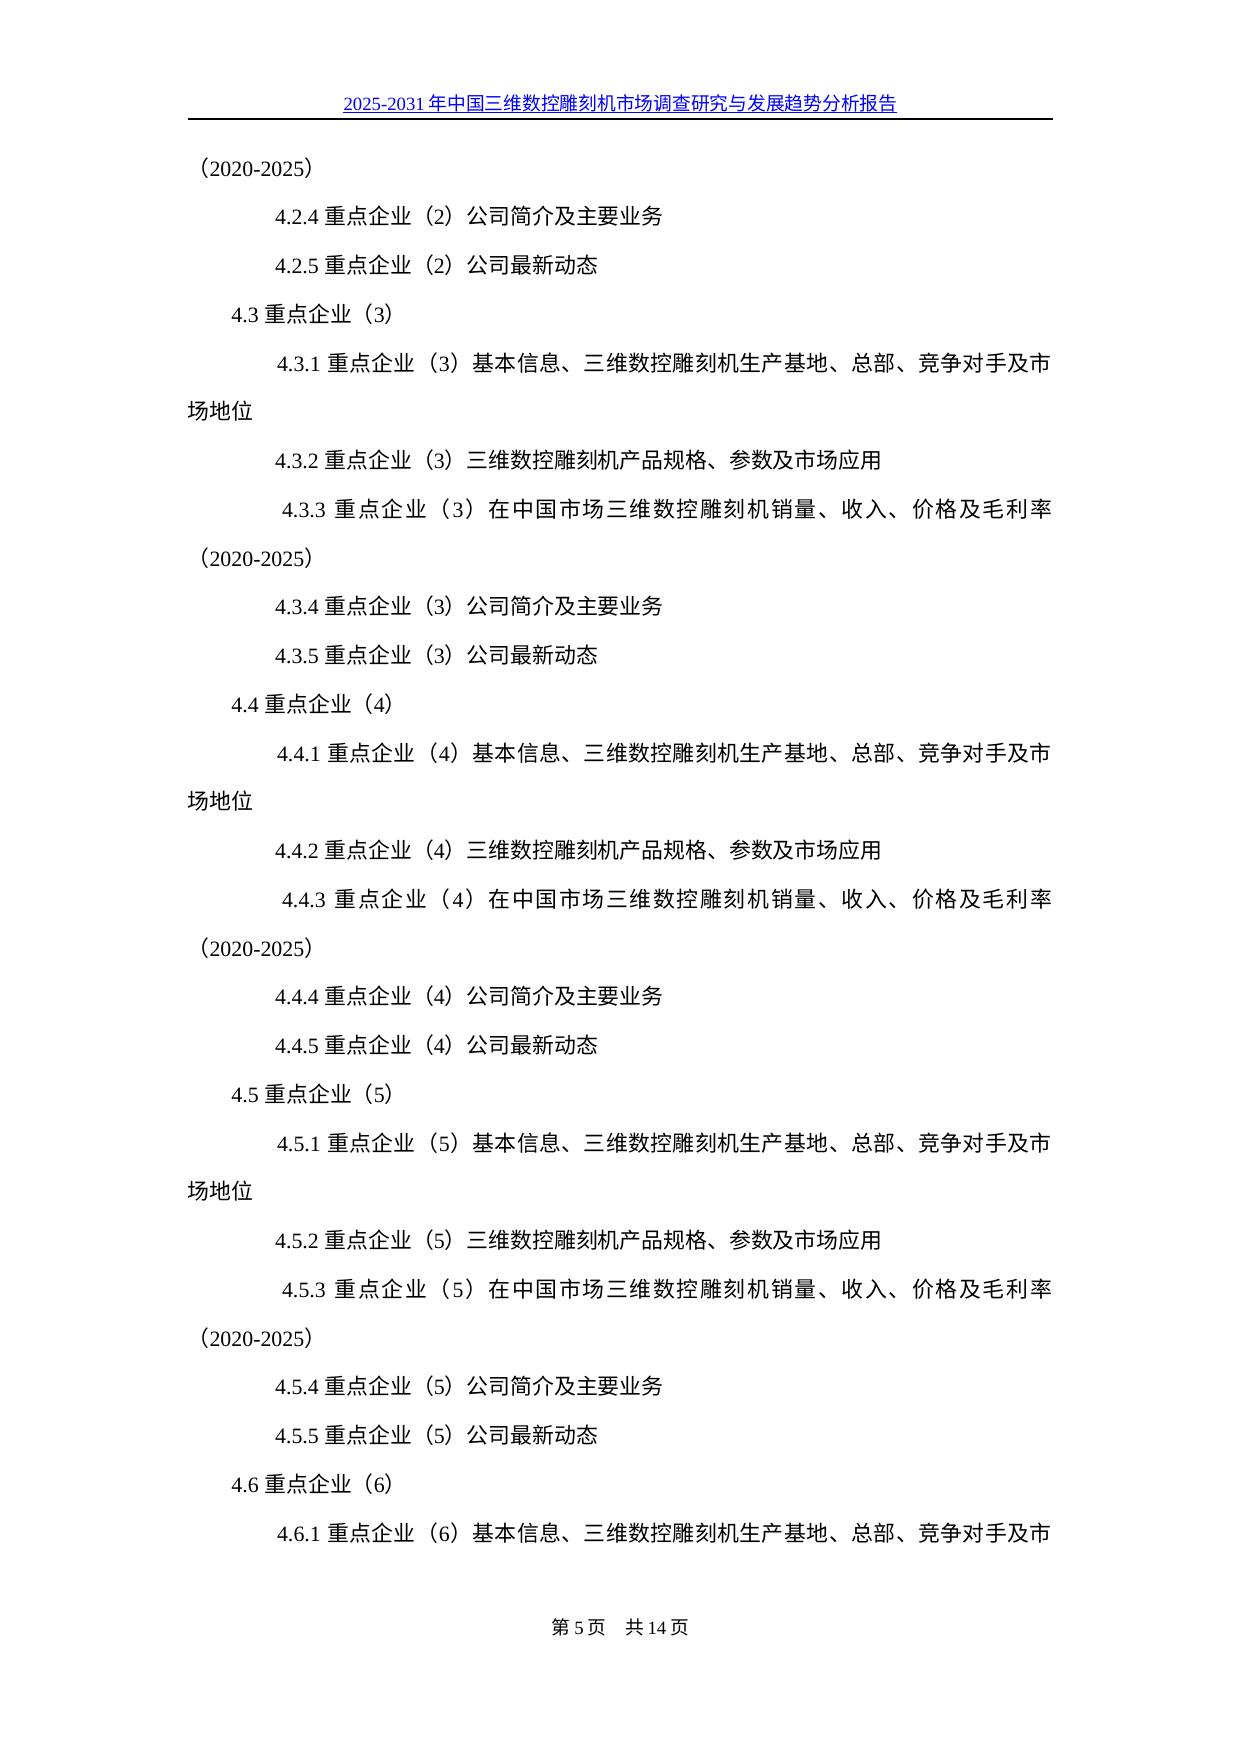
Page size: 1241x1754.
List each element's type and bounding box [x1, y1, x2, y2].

text [187, 150, 1053, 1548]
